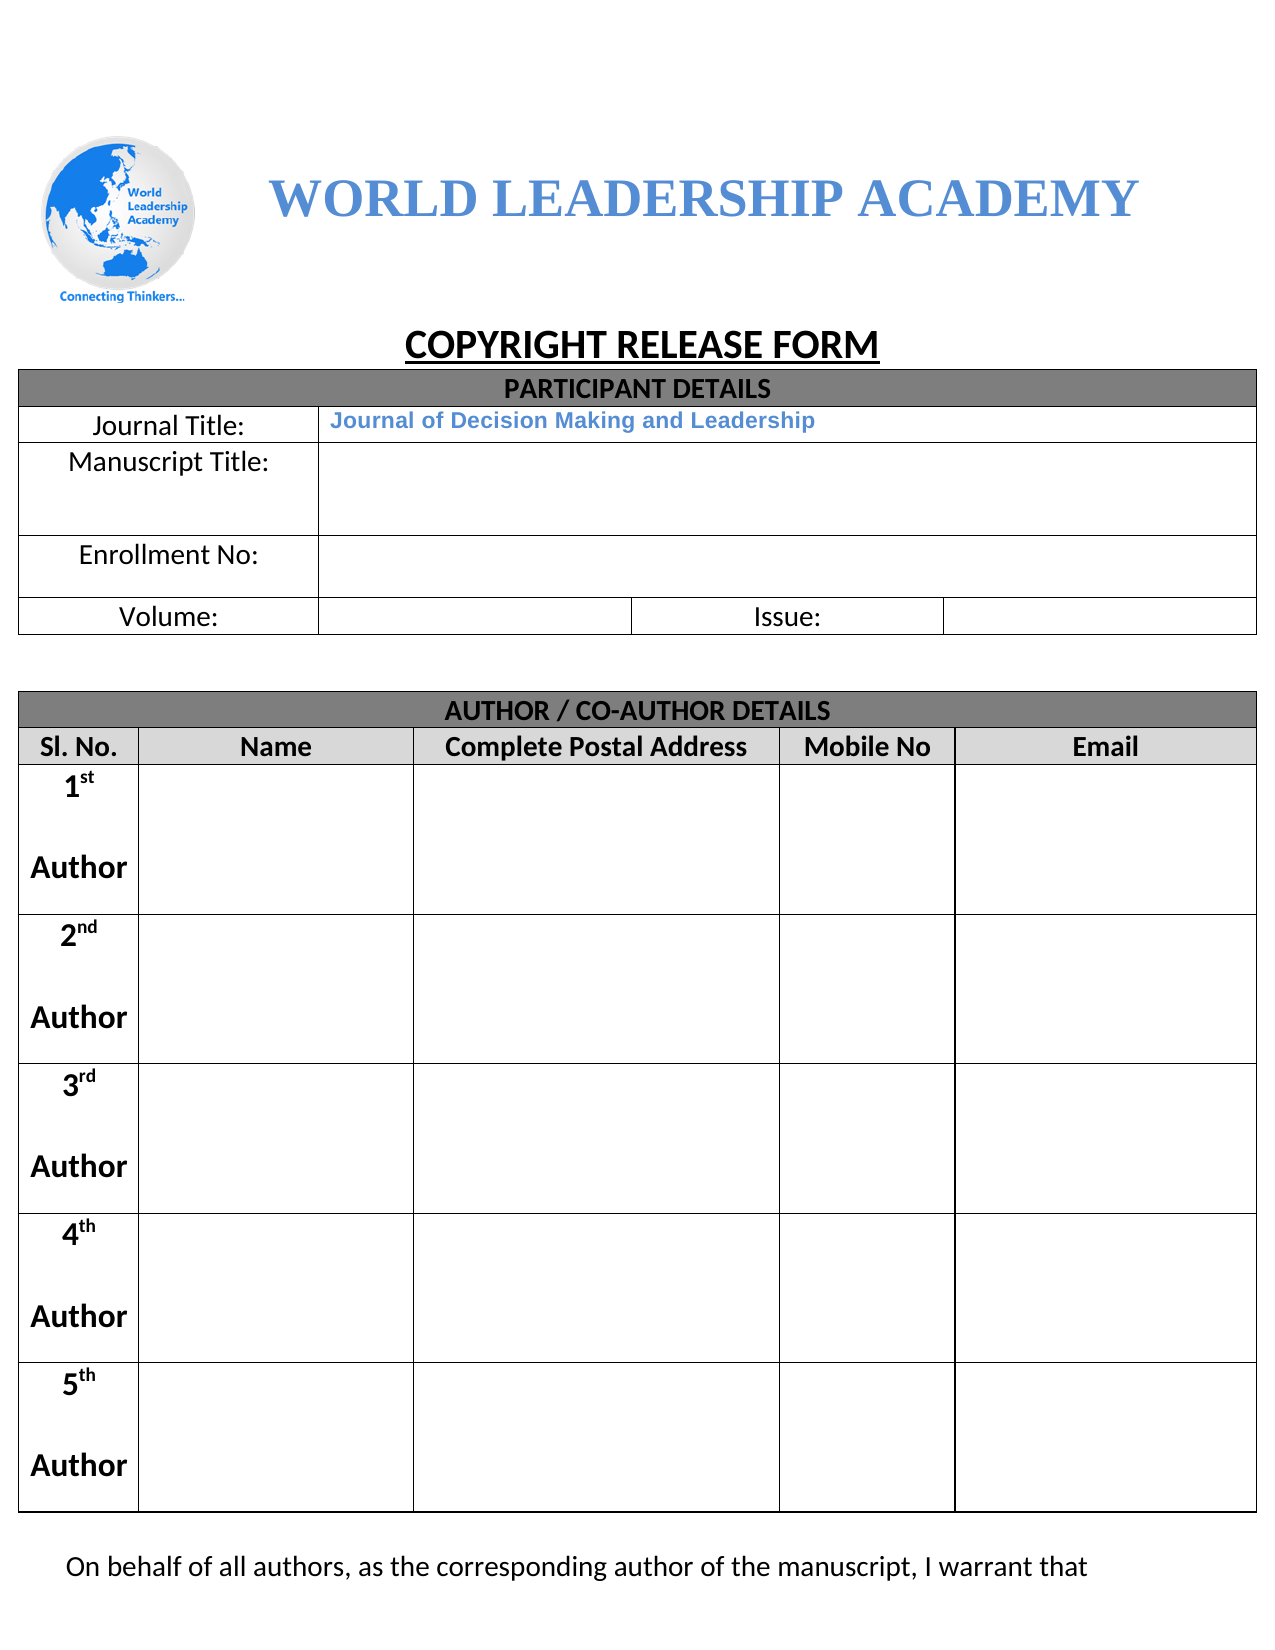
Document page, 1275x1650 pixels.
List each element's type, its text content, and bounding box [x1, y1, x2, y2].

table_cell [139, 1064, 413, 1212]
table_header PARTICIPANT DETAILS [19, 370, 1256, 406]
table_cell [139, 1214, 413, 1362]
table_cell [414, 915, 779, 1063]
table_cell 2nd Author [19, 915, 138, 1063]
table_cell [780, 1214, 954, 1362]
table_cell [780, 915, 954, 1063]
table_cell 3rd Author [19, 1064, 138, 1212]
table_cell [780, 1064, 954, 1212]
table_cell Enrollment No: [19, 536, 318, 597]
table_cell [956, 915, 1256, 1063]
table_cell [956, 1064, 1256, 1212]
table_cell Sl. No. [19, 728, 138, 764]
table_cell [139, 765, 413, 913]
table_cell Mobile No [780, 728, 954, 764]
table_cell [944, 598, 1256, 633]
table_cell 1st Author [19, 765, 138, 913]
table_cell [956, 1363, 1256, 1511]
text WORLD LEADERSHIP ACADEMY [66, 165, 1219, 228]
table_cell [956, 1214, 1256, 1362]
text On behalf of all authors, as the corresponding author of the manuscript, I warrant that [66, 1548, 1219, 1584]
table_cell [319, 598, 631, 633]
table_cell [780, 765, 954, 913]
table_cell [780, 1363, 954, 1511]
table_cell Manuscript Title: [19, 443, 318, 535]
table_cell [414, 1064, 779, 1212]
table_cell Journal of Decision Making and Leadership [319, 407, 1256, 442]
table_cell [414, 1214, 779, 1362]
text COPYRIGHT RELEASE FORM [66, 318, 1219, 369]
table_cell Journal Title: [19, 407, 318, 442]
table_header AUTHOR / CO-AUTHOR DETAILS [19, 692, 1256, 727]
table_cell [319, 536, 1256, 597]
table_cell Name [139, 728, 413, 764]
table_cell Email [956, 728, 1256, 764]
table_cell [414, 1363, 779, 1511]
table_cell Complete Postal Address [414, 728, 779, 764]
table_cell [139, 915, 413, 1063]
table_cell Volume: [19, 598, 318, 633]
table_cell 4th Author [19, 1214, 138, 1362]
picture [40, 135, 195, 303]
table_cell [139, 1363, 413, 1511]
table_cell Issue: [632, 598, 943, 633]
table_cell [956, 765, 1256, 913]
table_cell [319, 443, 1256, 535]
table_cell 5th Author [19, 1363, 138, 1511]
table_cell [414, 765, 779, 913]
